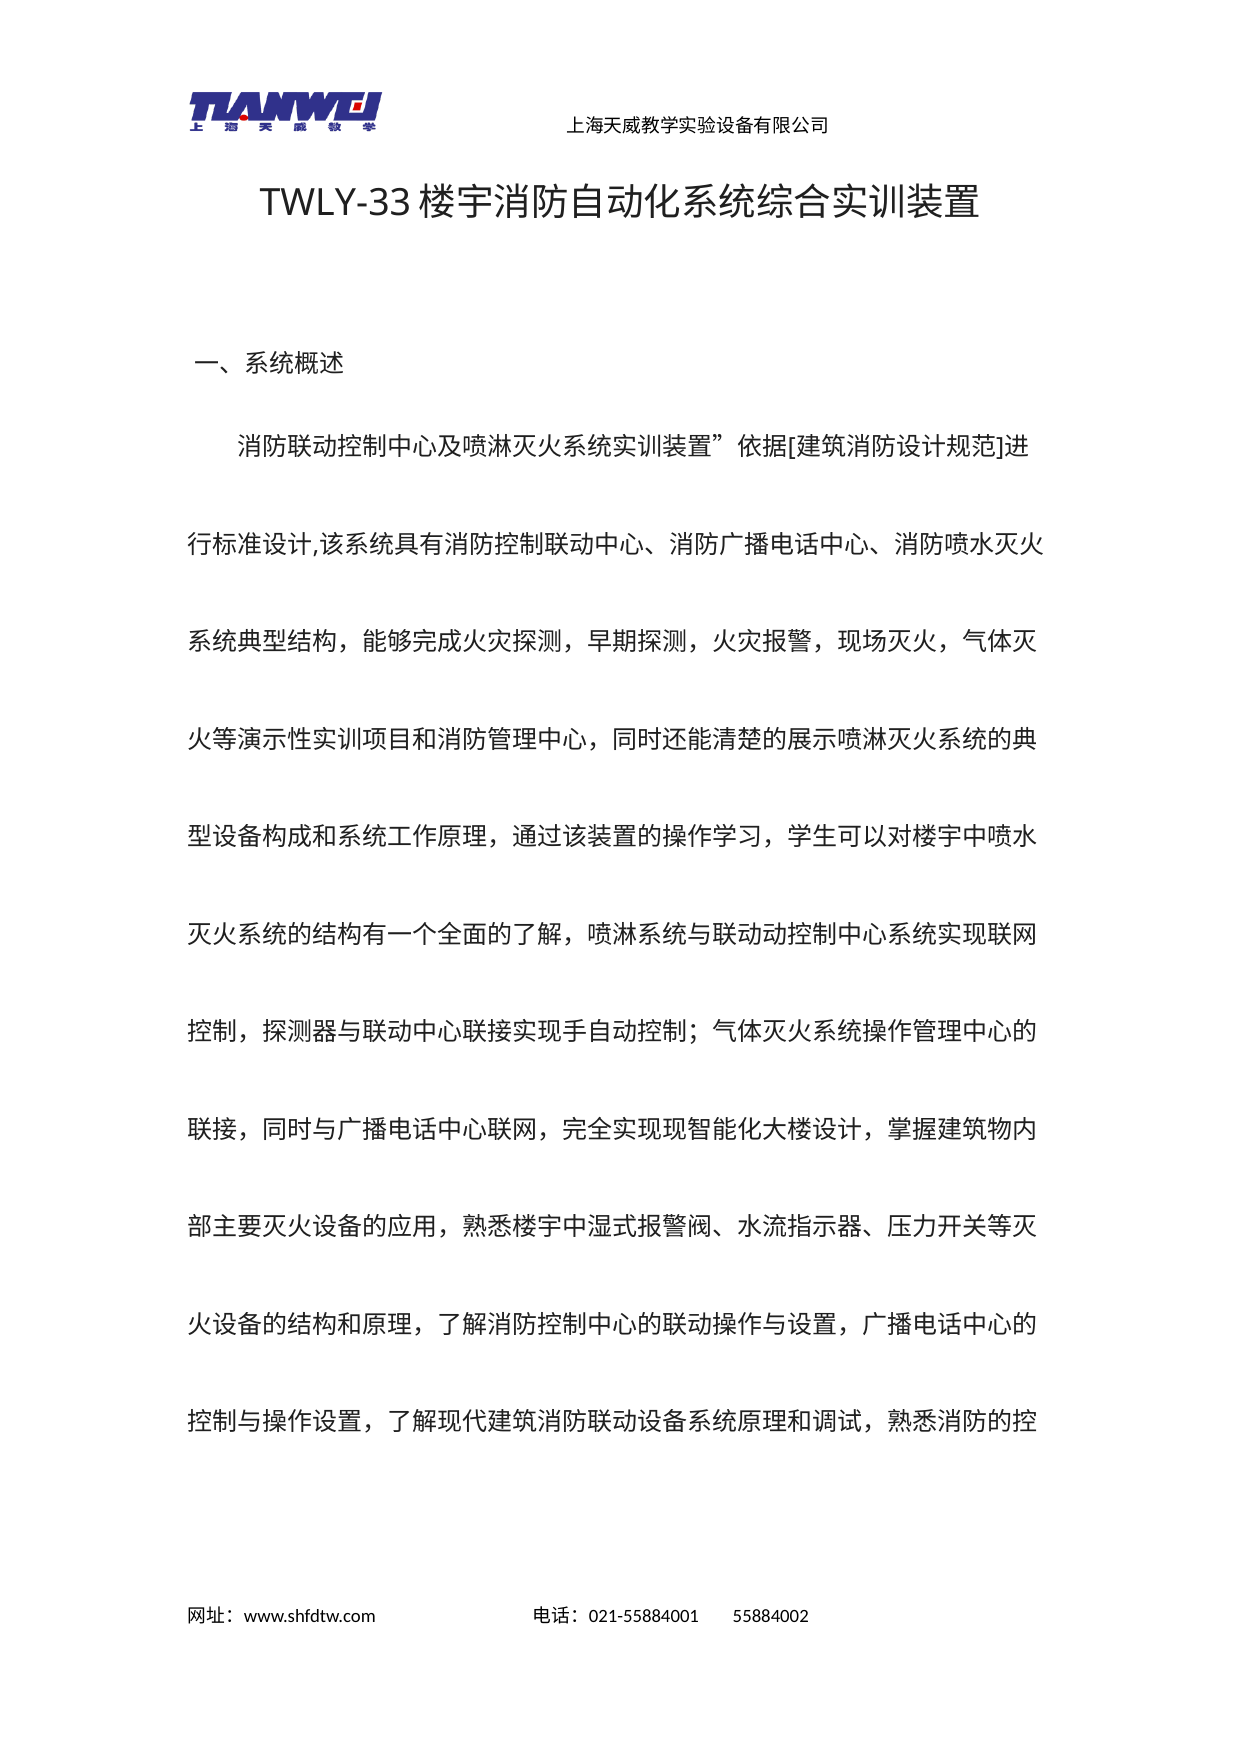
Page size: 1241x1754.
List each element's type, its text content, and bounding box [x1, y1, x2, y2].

text 一、系统概述 [187, 232, 1053, 394]
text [187, 412, 1053, 1452]
text TWLY-33楼宇消防自动化系统综合实训装置 [187, 167, 1053, 232]
picture [187, 90, 385, 133]
